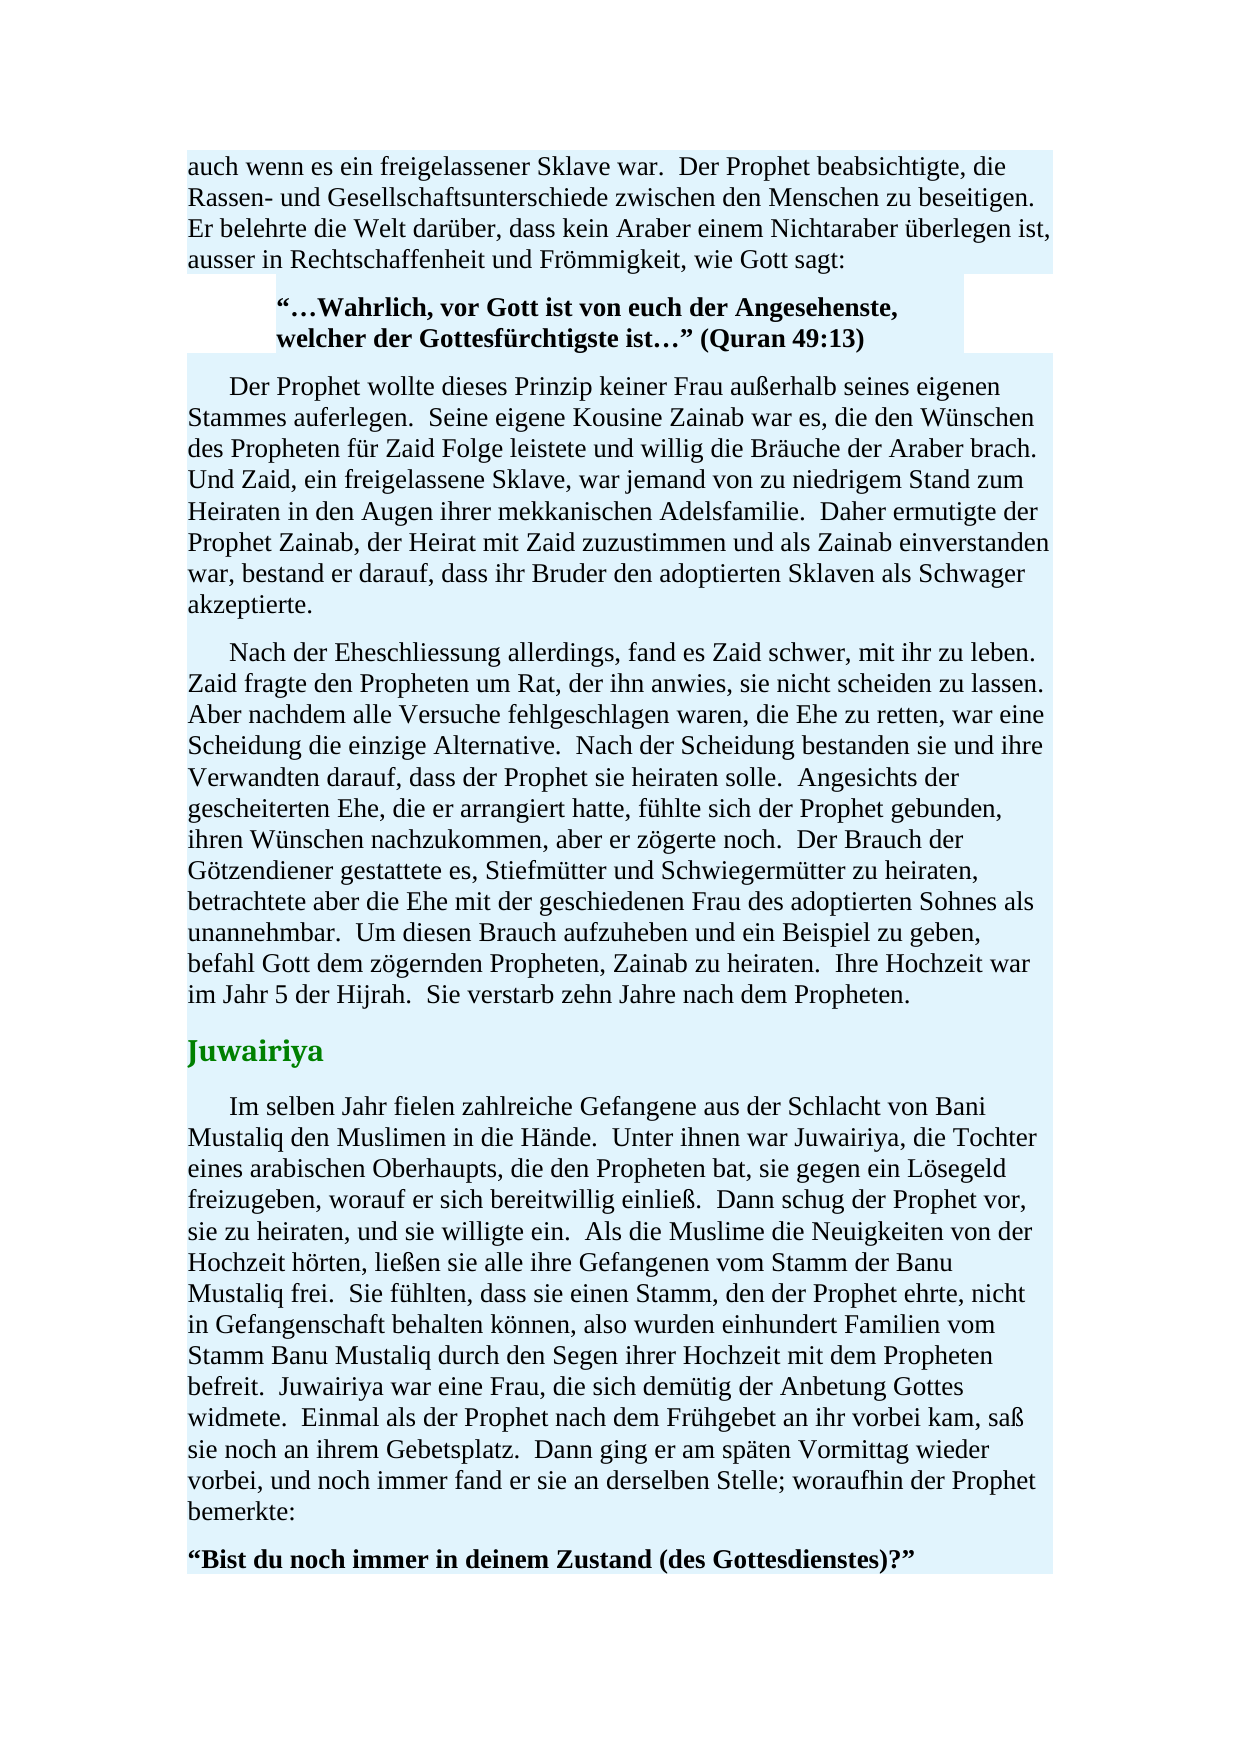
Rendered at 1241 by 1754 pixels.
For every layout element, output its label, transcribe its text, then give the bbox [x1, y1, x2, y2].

text Nach der Eheschliessung allerdings, fand es Zaid schwer, mit ihr zu leben. Zaid fragte den Propheten um Rat, der ihn anwies, sie nicht scheiden zu lassen. Aber nachdem alle Versuche fehlgeschlagen waren, die Ehe zu retten, war eine Scheidung die einzige Alternative. Nach der Scheidung bestanden sie und ihre Verwandten darauf, dass der Prophet sie heiraten solle. Angesichts der gescheiterten Ehe, die er arrangiert hatte, fühlte sich der Prophet gebunden, ihren Wünschen nachzukommen, aber er zögerte noch. Der Brauch der Götzendiener gestattete es, Stiefmütter und Schwiegermütter zu heiraten, betrachtete aber die Ehe mit der geschiedenen Frau des adoptierten Sohnes als unannehmbar. Um diesen Brauch aufzuheben und ein Beispiel zu geben, befahl Gott dem zögernden Propheten, Zainab zu heiraten. Ihre Hochzeit war im Jahr 5 der Hijrah. Sie verstarb zehn Jahre nach dem Propheten. [187, 636, 1053, 1010]
subtitle Juwairiya [187, 1033, 1053, 1069]
text Der Prophet wollte dieses Prinzip keiner Frau außerhalb seines eigenen Stammes auferlegen. Seine eigene Kousine Zainab war es, die den Wünschen des Propheten für Zaid Folge leistete und willig die Bräuche der Araber brach. Und Zaid, ein freigelassene Sklave, war jemand von zu niedrigem Stand zum Heiraten in den Augen ihrer mekkanischen Adelsfamilie. Daher ermutigte der Prophet Zainab, der Heirat mit Zaid zuzustimmen und als Zainab einverstanden war, bestand er darauf, dass ihr Bruder den adoptierten Sklaven als Schwager akzeptierte. [187, 370, 1053, 619]
text Im selben Jahr fielen zahlreiche Gefangene aus der Schlacht von Bani Mustaliq den Muslimen in die Hände. Unter ihnen war Juwairiya, die Tochter eines arabischen Oberhaupts, die den Propheten bat, sie gegen ein Lösegeld freizugeben, worauf er sich bereitwillig einließ. Dann schug der Prophet vor, sie zu heiraten, und sie willigte ein. Als die Muslime die Neuigkeiten von der Hochzeit hörten, ließen sie alle ihre Gefangenen vom Stamm der Banu Mustaliq frei. Sie fühlten, dass sie einen Stamm, den der Prophet ehrte, nicht in Gefangenschaft behalten können, also wurden einhundert Familien vom Stamm Banu Mustaliq durch den Segen ihrer Hochzeit mit dem Propheten befreit. Juwairiya war eine Frau, die sich demütig der Anbetung Gottes widmete. Einmal als der Prophet nach dem Frühgebet an ihr vorbei kam, saß sie noch an ihrem Gebetsplatz. Dann ging er am späten Vormittag wieder vorbei, und noch immer fand er sie an derselben Stelle; woraufhin der Prophet bemerkte: [187, 1090, 1053, 1526]
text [187, 150, 1053, 274]
text “…Wahrlich, vor Gott ist von euch der Angesehenste, welcher der Gottesfürchtigste ist…” (Quran 49:13) [276, 291, 964, 353]
text “Bist du noch immer in deinem Zustand (des Gottesdienstes)?” [187, 1543, 1053, 1574]
